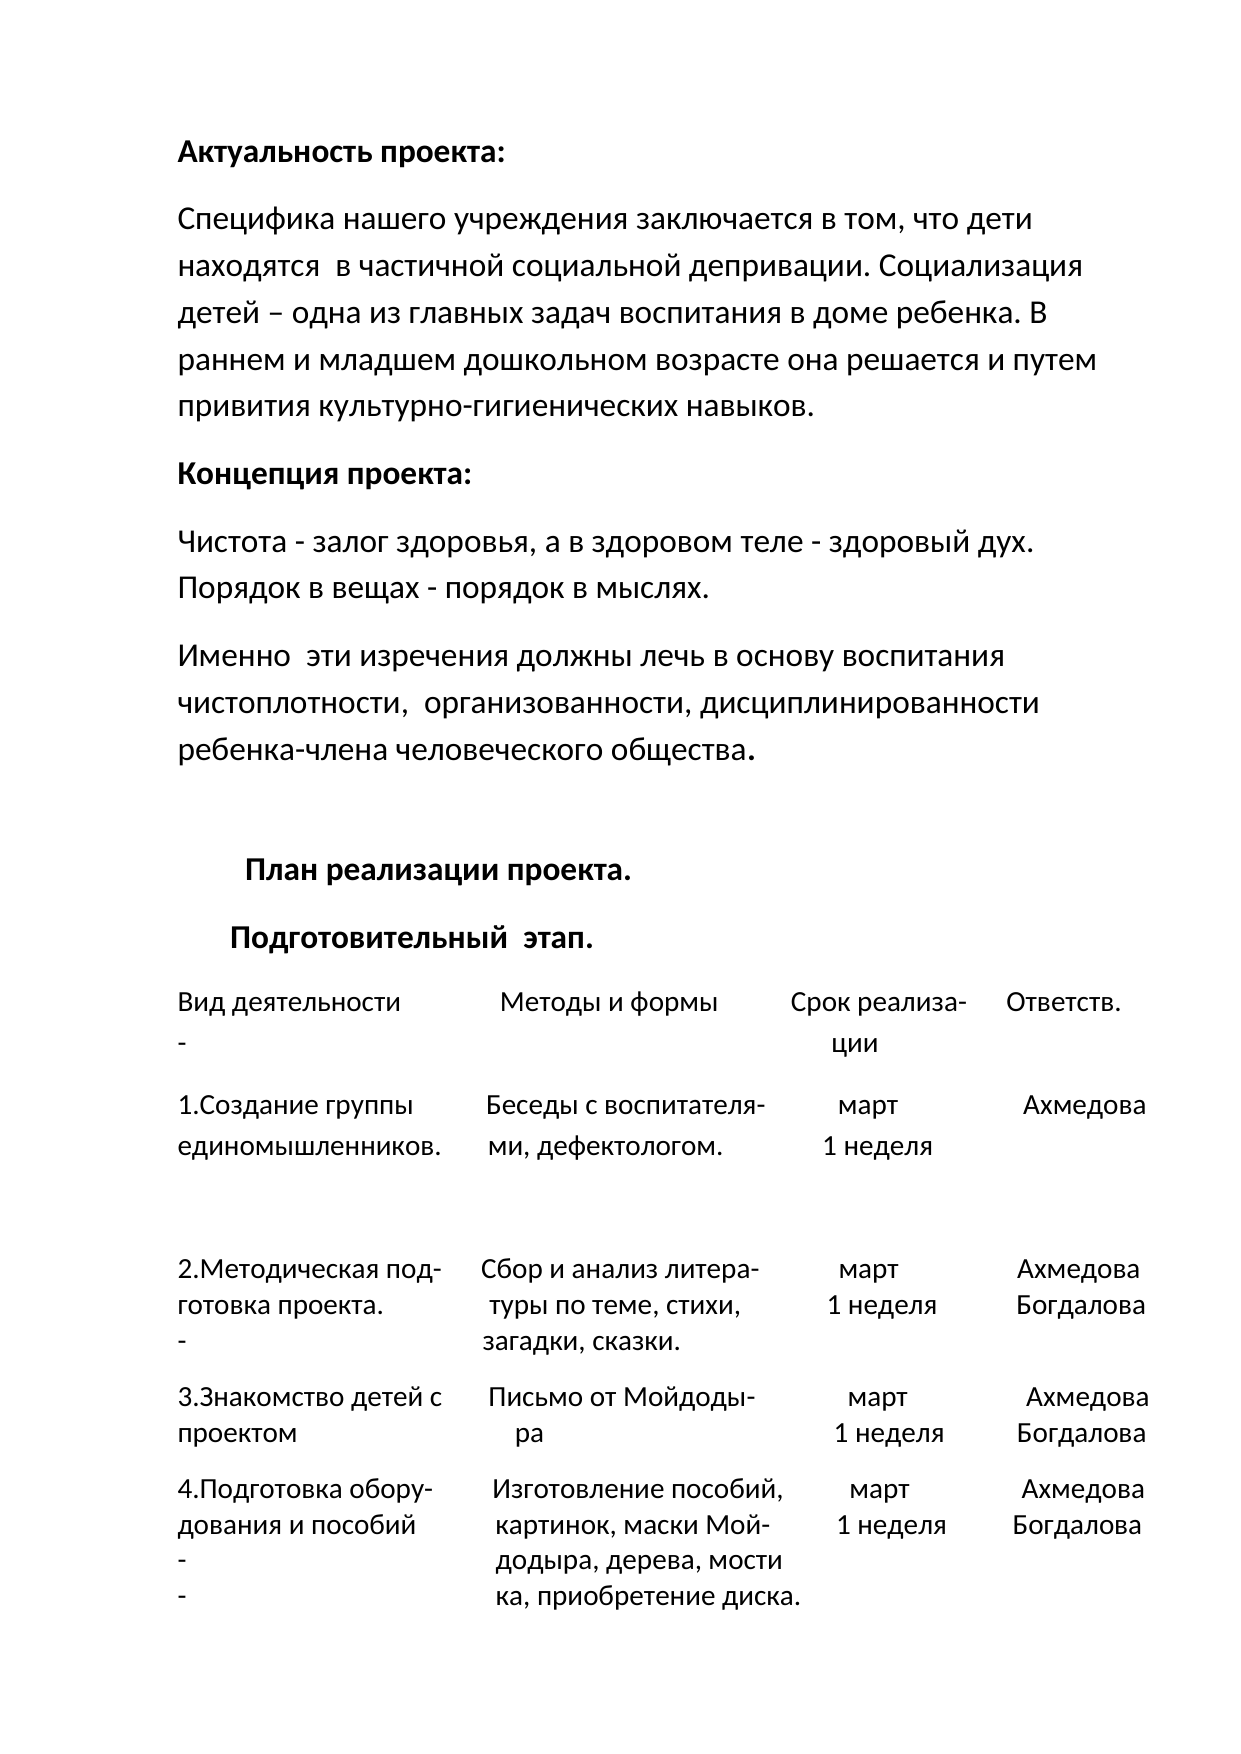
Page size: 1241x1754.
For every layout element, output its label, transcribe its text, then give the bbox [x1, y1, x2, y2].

text 1.Создание группы Беседы с воспитателя- март Ахмедова единомышленников. ми, дефектологом. 1 неделя [177, 1086, 1152, 1163]
text 4.Подготовка обору- Изготовление пособий, март Ахмедова дования и пособий картинок, маски Мой- 1 неделя Богдалова - додыра, дерева, мости - ка, приобретение диска. [177, 1470, 1152, 1613]
text Актуальность проекта: [177, 130, 1152, 171]
text Вид деятельности Методы и формы Срок реализа- Ответств. - ции [177, 983, 1152, 1060]
text Концепция проекта: [177, 452, 1152, 493]
text Специфика нашего учреждения заключается в том, что дети находятся в частичной социальной депривации. Социализация детей – одна из главных задач воспитания в доме ребенка. В раннем и младшем дошкольном возрасте она решается и путем привития культурно-гигиенических навыков. [177, 197, 1152, 425]
text 2.Методическая под- Сбор и анализ литера- март Ахмедова готовка проекта. туры по теме, стихи, 1 неделя Богдалова - загадки, сказки. [177, 1250, 1152, 1357]
text План реализации проекта. [177, 848, 1152, 889]
text Именно эти изречения должны лечь в основу воспитания чистоплотности, организованности, дисциплинированности ребенка-члена человеческого общества. [177, 634, 1152, 768]
text 3.Знакомство детей с Письмо от Мойдоды- март Ахмедова проектом ра 1 неделя Богдалова [177, 1378, 1152, 1449]
text Подготовительный этап. [177, 916, 1152, 957]
text Чистота - залог здоровья, а в здоровом теле - здоровый дух. Порядок в вещах - порядок в мыслях. [177, 520, 1152, 607]
